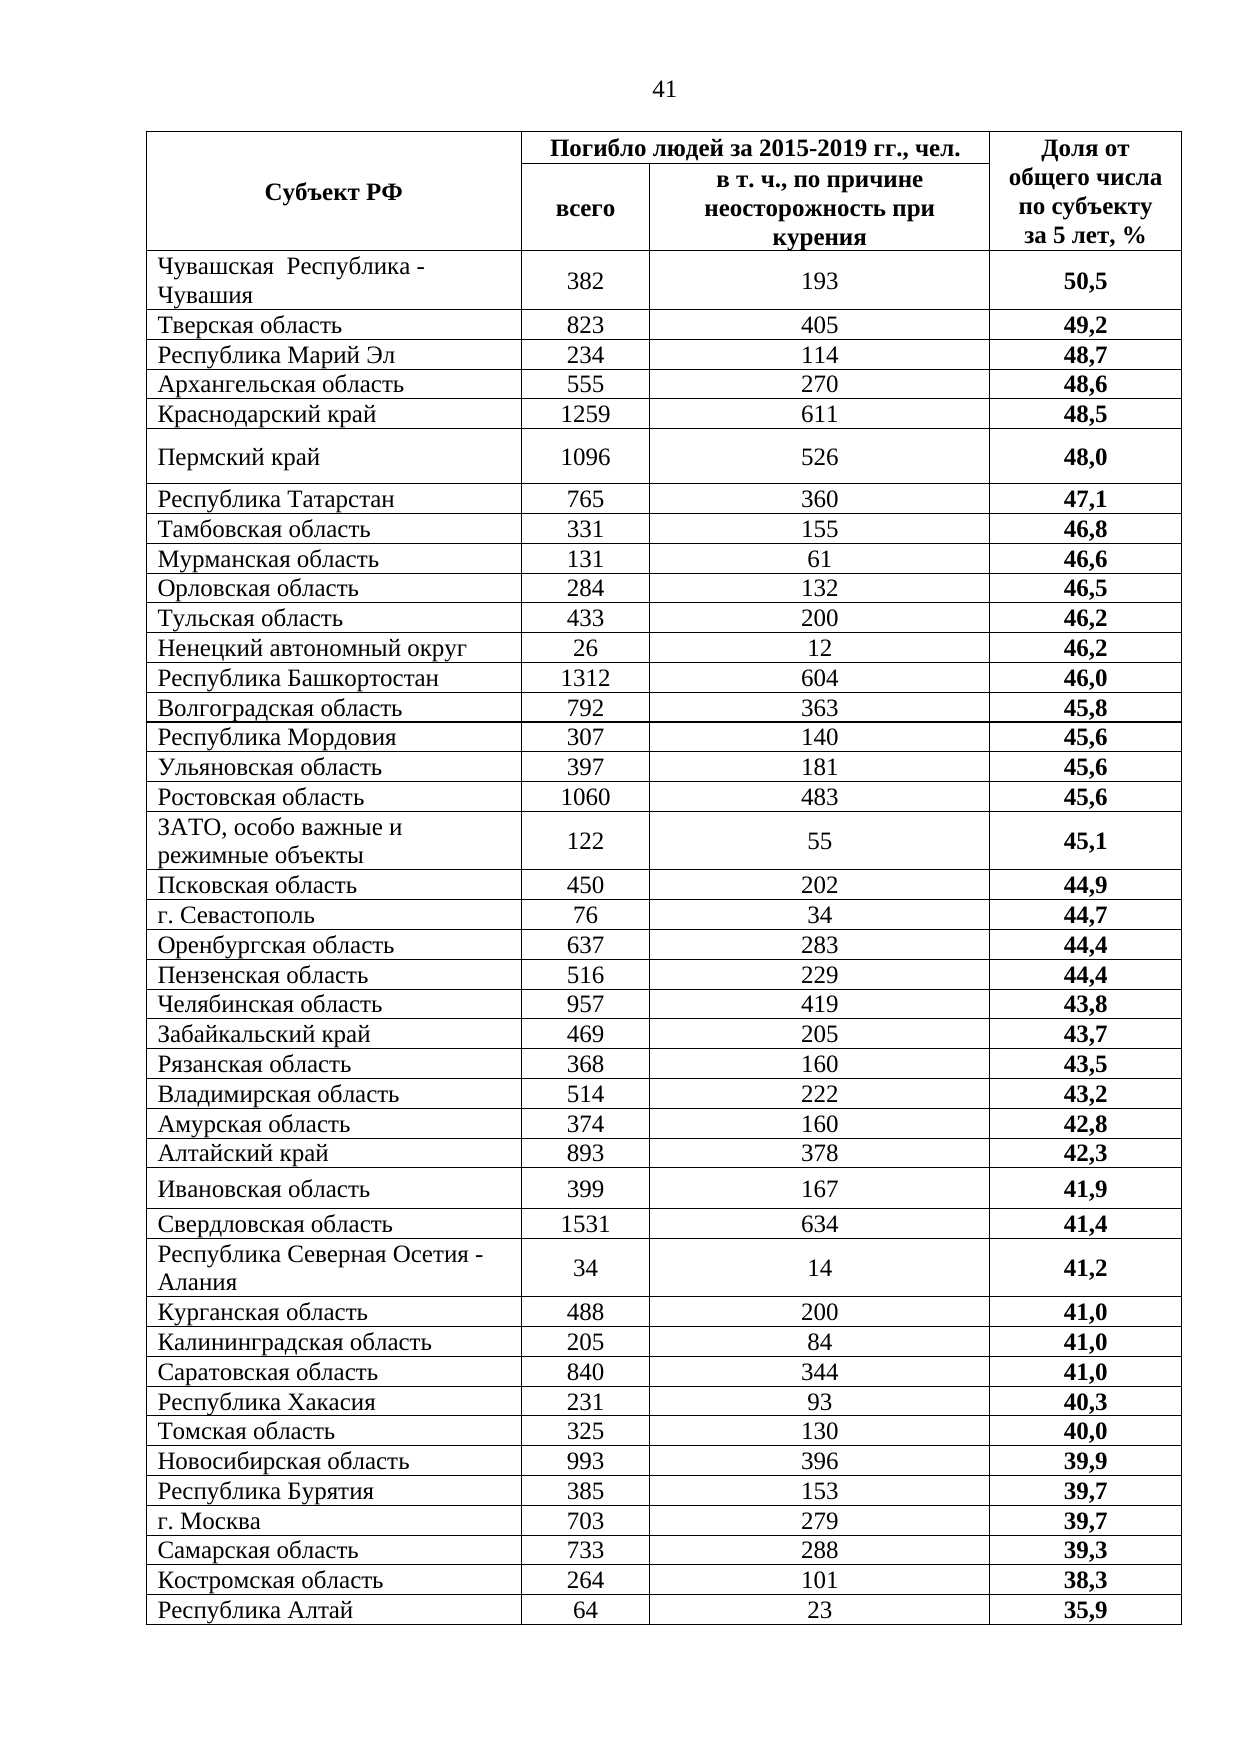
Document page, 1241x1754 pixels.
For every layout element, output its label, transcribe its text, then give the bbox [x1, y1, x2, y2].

table_cell 1060 [522, 782, 649, 811]
table_cell 634 [650, 1209, 989, 1238]
table_cell 363 [650, 693, 989, 721]
table_cell Калининградская область [147, 1327, 521, 1356]
table_cell 993 [522, 1446, 649, 1475]
table_cell 14 [650, 1239, 989, 1296]
table_cell 344 [650, 1357, 989, 1386]
table_cell 122 [522, 812, 649, 869]
table_cell Пермский край [147, 429, 521, 483]
table_cell 40,3 [990, 1387, 1181, 1415]
table_cell 43,5 [990, 1049, 1181, 1078]
table_cell 488 [522, 1297, 649, 1326]
table_cell Республика Алтай [147, 1595, 521, 1624]
table_cell 397 [522, 752, 649, 781]
table_cell 374 [522, 1109, 649, 1137]
table_cell 130 [650, 1416, 989, 1445]
table_cell 516 [522, 960, 649, 988]
table_cell 76 [522, 900, 649, 929]
table_cell Курганская область [147, 1297, 521, 1326]
table_cell 132 [650, 574, 989, 602]
table_cell Костромская область [147, 1565, 521, 1594]
table_cell 231 [522, 1387, 649, 1415]
table_cell 202 [650, 870, 989, 899]
table_cell 733 [522, 1536, 649, 1564]
table_cell 792 [522, 693, 649, 721]
table_cell 41,2 [990, 1239, 1181, 1296]
table_cell 555 [522, 370, 649, 398]
table_cell г. Севастополь [147, 900, 521, 929]
table_cell 200 [650, 1297, 989, 1326]
table_cell 450 [522, 870, 649, 899]
table_cell 893 [522, 1139, 649, 1167]
table_cell 34 [650, 900, 989, 929]
table_cell 45,6 [990, 752, 1181, 781]
table_cell 433 [522, 603, 649, 632]
table_cell 637 [522, 930, 649, 959]
table_header Погибло людей за 2015-2019 гг., чел. [522, 132, 989, 163]
table_cell в т. ч., по причине неосторожность при курения [650, 164, 989, 250]
table_cell 405 [650, 310, 989, 339]
table_cell 703 [522, 1506, 649, 1534]
table_cell Республика Бурятия [147, 1476, 521, 1505]
table_cell г. Москва [147, 1506, 521, 1534]
table_cell 46,5 [990, 574, 1181, 602]
table_cell 42,8 [990, 1109, 1181, 1137]
table_cell Алтайский край [147, 1139, 521, 1167]
table_cell 43,7 [990, 1019, 1181, 1048]
table_cell 1259 [522, 399, 649, 428]
table_cell 38,3 [990, 1565, 1181, 1594]
table_cell 264 [522, 1565, 649, 1594]
table_cell 41,9 [990, 1168, 1181, 1208]
table_cell Волгоградская область [147, 693, 521, 721]
table_header Субъект РФ [147, 132, 521, 250]
table_cell 360 [650, 484, 989, 513]
table_cell 399 [522, 1168, 649, 1208]
table_cell 48,7 [990, 340, 1181, 368]
table_cell 325 [522, 1416, 649, 1445]
table_cell 765 [522, 484, 649, 513]
table_cell 160 [650, 1049, 989, 1078]
table_cell 48,0 [990, 429, 1181, 483]
table_cell Республика Марий Эл [147, 340, 521, 368]
table_cell Забайкальский край [147, 1019, 521, 1048]
table_cell 181 [650, 752, 989, 781]
table_cell 45,8 [990, 693, 1181, 721]
table_cell Архангельская область [147, 370, 521, 398]
table_cell Орловская область [147, 574, 521, 602]
table_header Доля от общего числа по субъекту за 5 лет, % [990, 132, 1181, 250]
table_cell Ульяновская область [147, 752, 521, 781]
table_cell 378 [650, 1139, 989, 1167]
table_cell 840 [522, 1357, 649, 1386]
table_cell 279 [650, 1506, 989, 1534]
table_cell 44,7 [990, 900, 1181, 929]
table_cell 43,8 [990, 990, 1181, 1018]
table_cell Владимирская область [147, 1079, 521, 1108]
table_cell 46,2 [990, 633, 1181, 662]
table_cell 39,7 [990, 1506, 1181, 1534]
table_cell Республика Северная Осетия - Алания [147, 1239, 521, 1296]
table_cell 23 [650, 1595, 989, 1624]
table_cell 39,3 [990, 1536, 1181, 1564]
table_cell Краснодарский край [147, 399, 521, 428]
table_cell Амурская область [147, 1109, 521, 1137]
table_cell Тамбовская область [147, 514, 521, 543]
table_cell 368 [522, 1049, 649, 1078]
table_cell 35,9 [990, 1595, 1181, 1624]
table_cell Республика Татарстан [147, 484, 521, 513]
table_cell 1096 [522, 429, 649, 483]
table_cell 49,2 [990, 310, 1181, 339]
table_cell 64 [522, 1595, 649, 1624]
table_cell 205 [650, 1019, 989, 1048]
table_cell Ивановская область [147, 1168, 521, 1208]
table_cell 61 [650, 544, 989, 572]
table_cell Оренбургская область [147, 930, 521, 959]
table_cell 483 [650, 782, 989, 811]
table_cell Республика Мордовия [147, 723, 521, 751]
table_cell Челябинская область [147, 990, 521, 1018]
table_cell Мурманская область [147, 544, 521, 572]
table_cell Ненецкий автономный округ [147, 633, 521, 662]
table_cell 234 [522, 340, 649, 368]
table_cell 46,0 [990, 663, 1181, 692]
table_cell 44,4 [990, 960, 1181, 988]
table_cell Томская область [147, 1416, 521, 1445]
table_cell 526 [650, 429, 989, 483]
table_cell Новосибирская область [147, 1446, 521, 1475]
table_cell Чувашская Республика - Чувашия [147, 251, 521, 309]
table_cell 39,7 [990, 1476, 1181, 1505]
table_cell 101 [650, 1565, 989, 1594]
table_cell 307 [522, 723, 649, 751]
table_cell 131 [522, 544, 649, 572]
table_cell 823 [522, 310, 649, 339]
table_cell 114 [650, 340, 989, 368]
table_cell 160 [650, 1109, 989, 1137]
table_cell 50,5 [990, 251, 1181, 309]
table_cell Самарская область [147, 1536, 521, 1564]
table_cell Тульская область [147, 603, 521, 632]
table_cell 40,0 [990, 1416, 1181, 1445]
table_cell 45,6 [990, 723, 1181, 751]
table_cell 396 [650, 1446, 989, 1475]
table_cell 46,6 [990, 544, 1181, 572]
table_cell Свердловская область [147, 1209, 521, 1238]
table_cell Ростовская область [147, 782, 521, 811]
table_cell 205 [522, 1327, 649, 1356]
table_cell 419 [650, 990, 989, 1018]
table_cell 382 [522, 251, 649, 309]
table_cell 34 [522, 1239, 649, 1296]
table_cell 331 [522, 514, 649, 543]
table_cell Саратовская область [147, 1357, 521, 1386]
table_cell 469 [522, 1019, 649, 1048]
table_cell 193 [650, 251, 989, 309]
table_cell 84 [650, 1327, 989, 1356]
table_cell Рязанская область [147, 1049, 521, 1078]
table_cell 140 [650, 723, 989, 751]
table_cell Пензенская область [147, 960, 521, 988]
table_cell всего [522, 164, 649, 250]
table_cell 283 [650, 930, 989, 959]
table_cell 93 [650, 1387, 989, 1415]
table_cell 46,8 [990, 514, 1181, 543]
table_cell 514 [522, 1079, 649, 1108]
table_cell 200 [650, 603, 989, 632]
table_cell 229 [650, 960, 989, 988]
table_cell 44,9 [990, 870, 1181, 899]
table_cell 155 [650, 514, 989, 543]
table_cell 41,0 [990, 1357, 1181, 1386]
table_cell 48,5 [990, 399, 1181, 428]
table_cell 46,2 [990, 603, 1181, 632]
table_cell 1312 [522, 663, 649, 692]
table_cell Псковская область [147, 870, 521, 899]
table_cell 153 [650, 1476, 989, 1505]
table_cell 41,0 [990, 1327, 1181, 1356]
table_cell 288 [650, 1536, 989, 1564]
table_cell 385 [522, 1476, 649, 1505]
table_cell 47,1 [990, 484, 1181, 513]
table_cell 41,0 [990, 1297, 1181, 1326]
table_cell 222 [650, 1079, 989, 1108]
table_cell 43,2 [990, 1079, 1181, 1108]
table_cell 284 [522, 574, 649, 602]
table_cell 611 [650, 399, 989, 428]
table_cell 48,6 [990, 370, 1181, 398]
table_cell 45,1 [990, 812, 1181, 869]
table_cell 26 [522, 633, 649, 662]
table_cell 167 [650, 1168, 989, 1208]
table_cell 604 [650, 663, 989, 692]
table_cell 957 [522, 990, 649, 1018]
table_cell Республика Башкортостан [147, 663, 521, 692]
table_cell 42,3 [990, 1139, 1181, 1167]
table_cell ЗАТО, особо важные и режимные объекты [147, 812, 521, 869]
table_cell 45,6 [990, 782, 1181, 811]
table_cell 41,4 [990, 1209, 1181, 1238]
table_cell 55 [650, 812, 989, 869]
table_cell 39,9 [990, 1446, 1181, 1475]
table_cell Тверская область [147, 310, 521, 339]
table_cell 1531 [522, 1209, 649, 1238]
table_cell 270 [650, 370, 989, 398]
table_cell 12 [650, 633, 989, 662]
table_cell 44,4 [990, 930, 1181, 959]
table_cell Республика Хакасия [147, 1387, 521, 1415]
